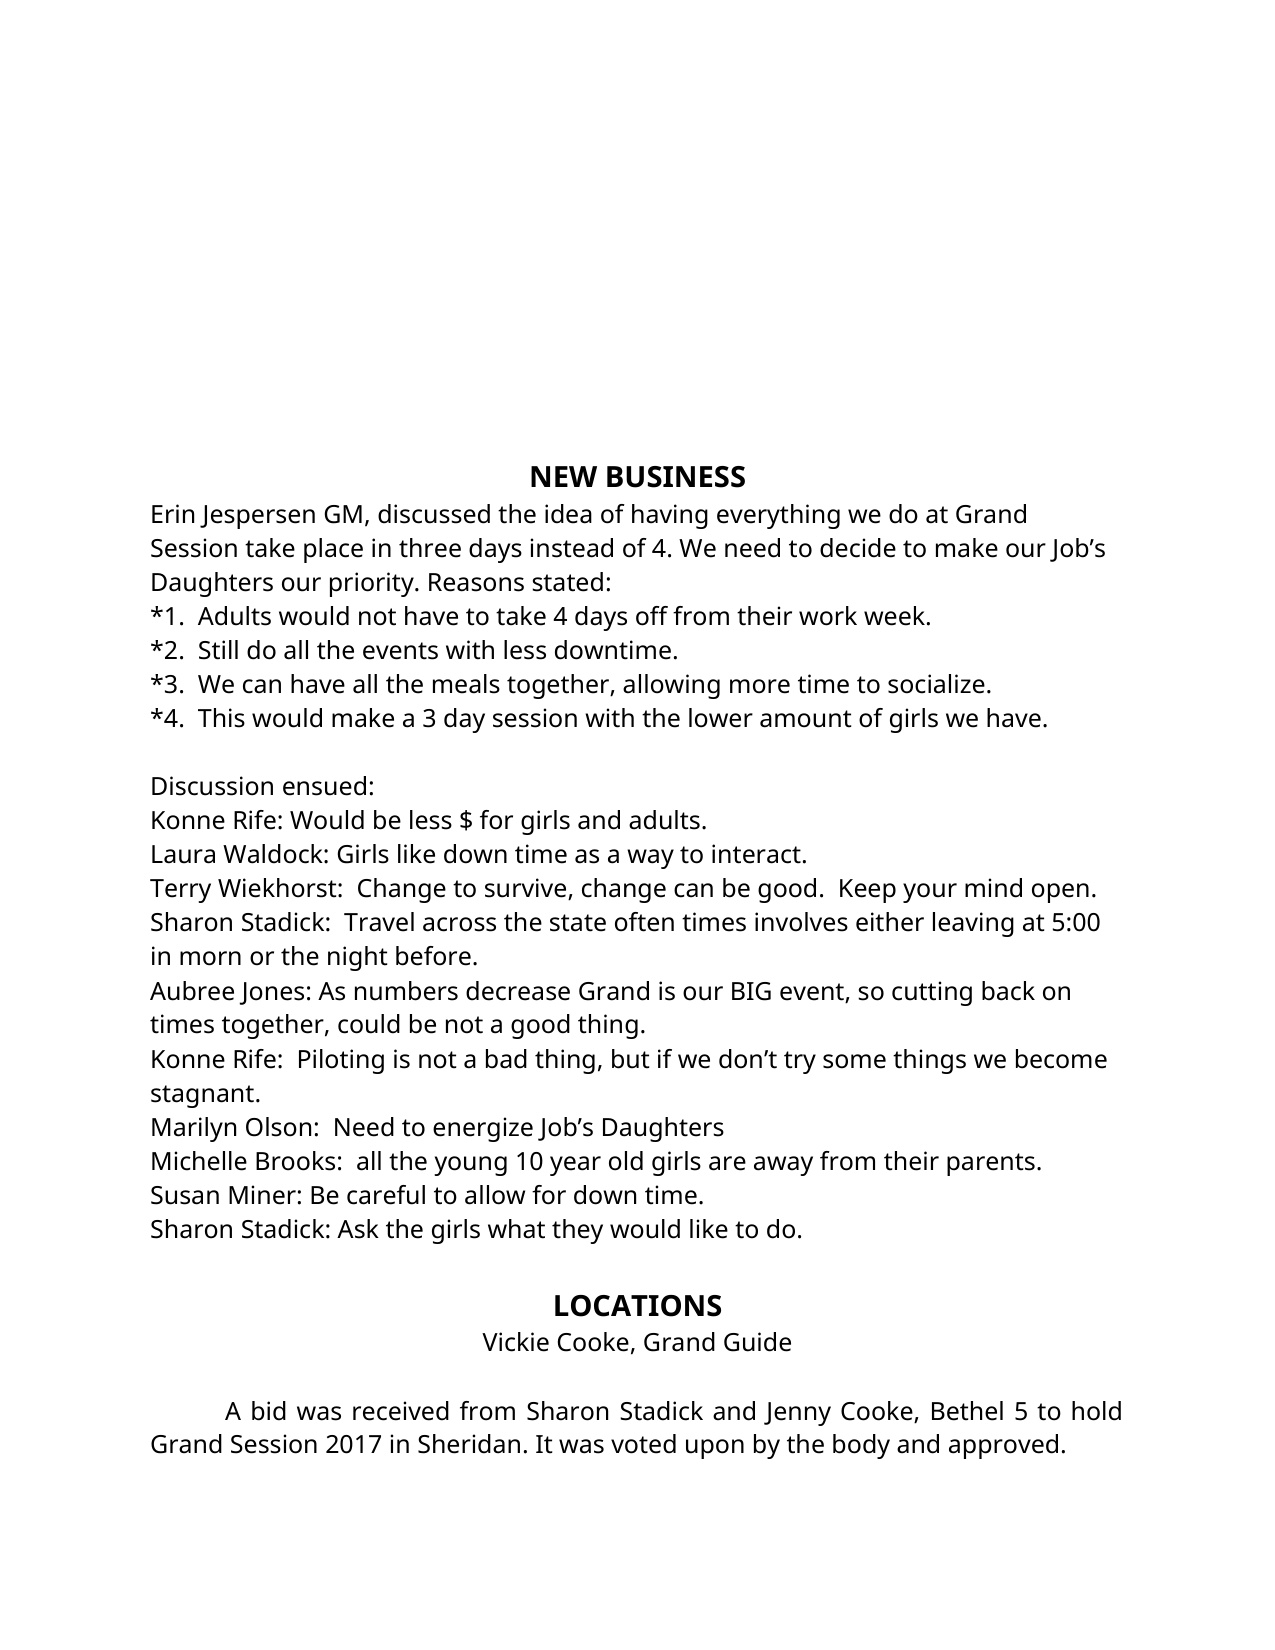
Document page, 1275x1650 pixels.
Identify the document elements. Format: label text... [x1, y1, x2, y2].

text Discussion ensued: [150, 769, 1125, 803]
text *2. Still do all the events with less downtime. [150, 632, 1125, 667]
text *3. We can have all the meals together, allowing more time to socialize. [150, 667, 1125, 701]
text *4. This would make a 3 day session with the lower amount of girls we have. [150, 701, 1125, 735]
text Aubree Jones: As numbers decrease Grand is our BIG event, so cutting back on times together, could be not a good thing. [150, 973, 1125, 1041]
text NEW BUSINESS [150, 457, 1125, 496]
text Marilyn Olson: Need to energize Job’s Daughters [150, 1109, 1125, 1143]
text Vickie Cooke, Grand Guide [150, 1325, 1125, 1359]
text *1. Adults would not have to take 4 days off from their work week. [150, 598, 1125, 632]
text Sharon Stadick: Ask the girls what they would like to do. [150, 1212, 1125, 1246]
text Erin Jespersen GM, discussed the idea of having everything we do at Grand Session take place in three days instead of 4. We need to decide to make our Job’s Daughters our priority. Reasons stated: [150, 496, 1125, 598]
text Konne Rife: Would be less $ for girls and adults. [150, 803, 1125, 837]
text A bid was received from Sharon Stadick and Jenny Cooke, Bethel 5 to hold Grand Session 2017 in Sheridan. It was voted upon by the body and approved. [150, 1393, 1125, 1461]
text Michelle Brooks: all the young 10 year old girls are away from their parents. [150, 1143, 1125, 1177]
text Konne Rife: Piloting is not a bad thing, but if we don’t try some things we become stagnant. [150, 1041, 1125, 1109]
text Terry Wiekhorst: Change to survive, change can be good. Keep your mind open. [150, 871, 1125, 905]
text Susan Miner: Be careful to allow for down time. [150, 1177, 1125, 1212]
text LOCATIONS [150, 1285, 1125, 1325]
text Sharon Stadick: Travel across the state often times involves either leaving at 5:00 in morn or the night before. [150, 905, 1125, 973]
text Laura Waldock: Girls like down time as a way to interact. [150, 837, 1125, 871]
